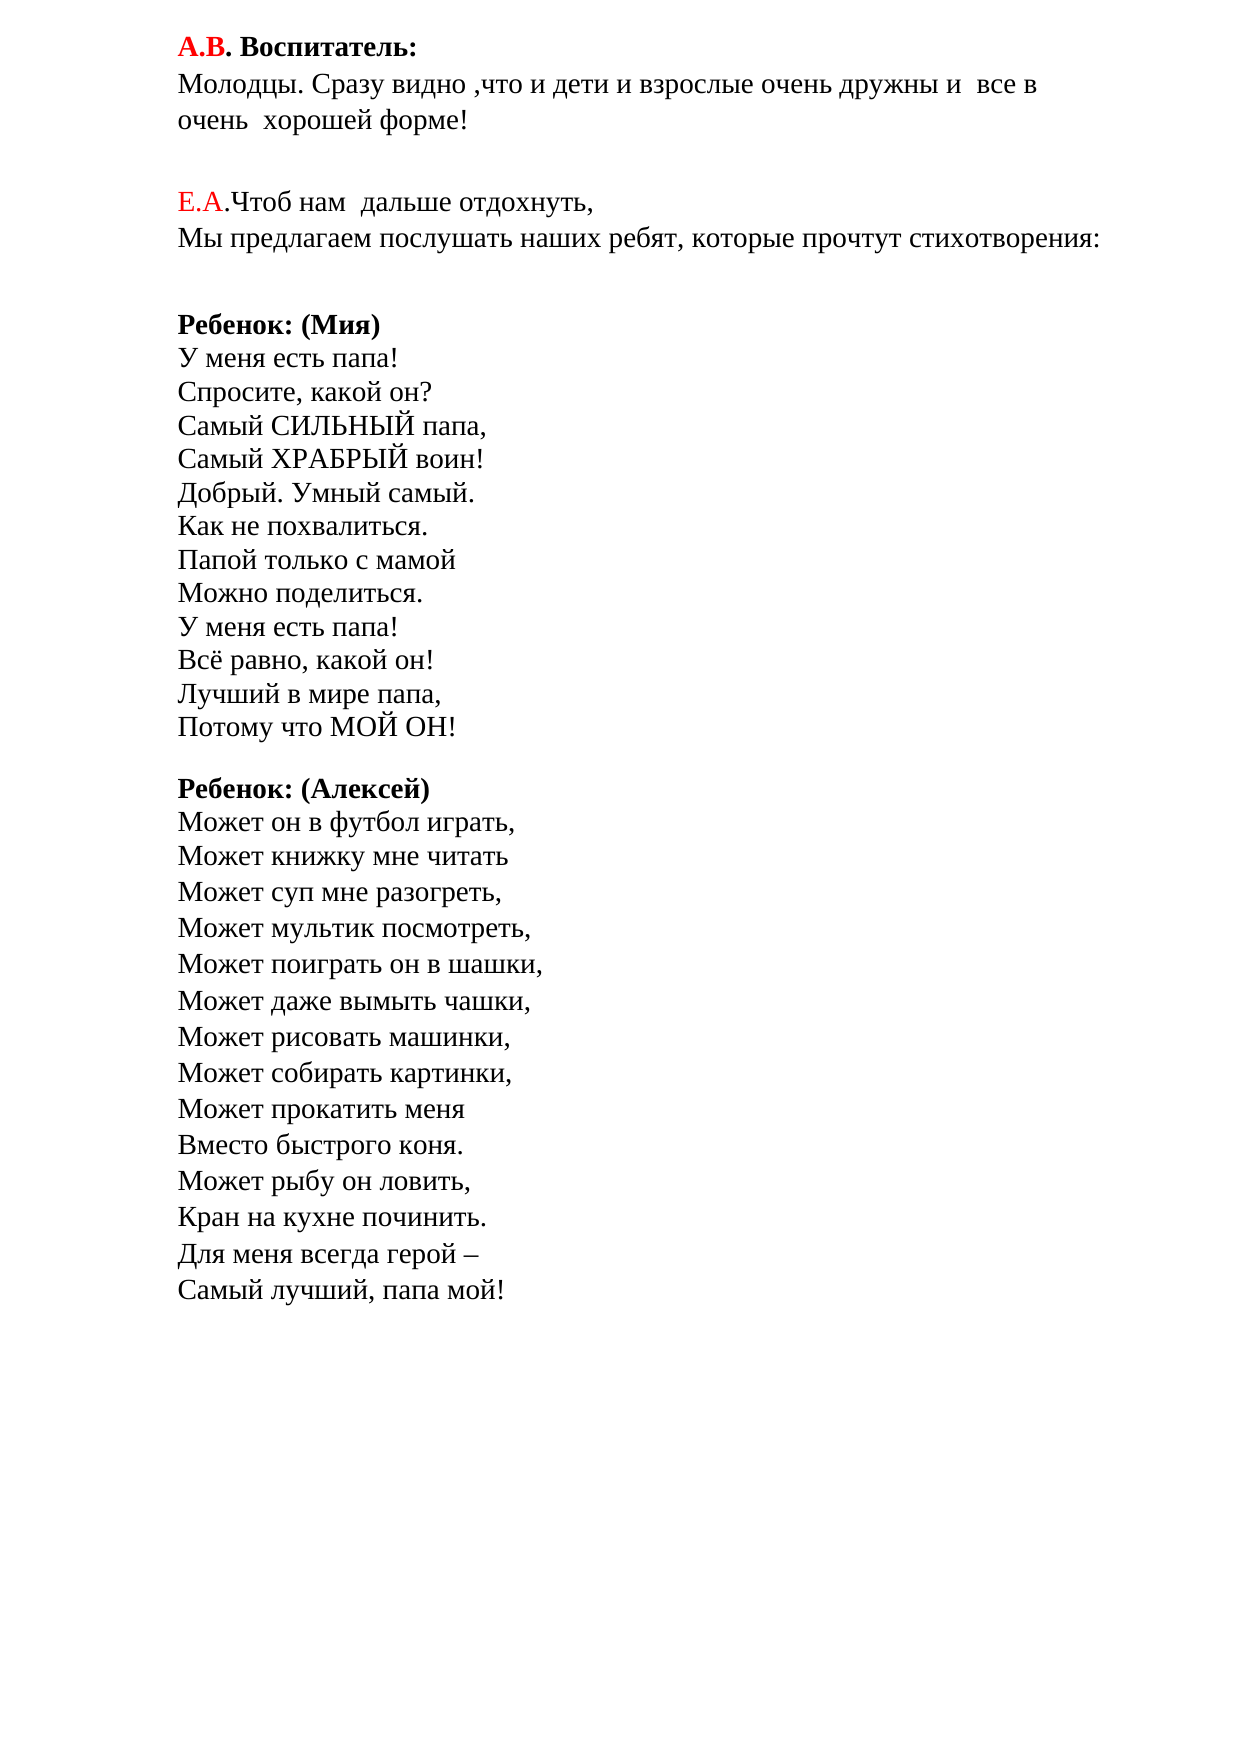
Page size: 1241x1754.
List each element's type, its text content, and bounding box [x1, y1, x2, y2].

text Может книжку мне читать Может суп мне разогреть, Может мультик посмотреть, Может поиграть он в шашки, Может даже вымыть чашки, Может рисовать машинки, Может собирать картинки, Может прокатить меня Вместо быстрого коня. Может рыбу он ловить, Кран на кухне починить. Для меня всегда герой – Самый лучший, папа мой! [177, 838, 1152, 1336]
text Е.А.Чтоб нам дальше отдохнуть, Мы предлагаем послушать наших ребят, которые прочтут стихотворения: [177, 184, 1152, 254]
text Ребенок: (Мия) У меня есть папа! Спросите, какой он? Самый СИЛЬНЫЙ папа, Самый ХРАБРЫЙ воин! Добрый. Умный самый. Как не похвалиться. Папой только с мамой Можно поделиться. У меня есть папа! Всё равно, какой он! Лучший в мире папа, Потому что МОЙ ОН! [177, 307, 1152, 771]
text А.В. Воспитатель: Молодцы. Сразу видно ,что и дети и взрослые очень дружны и все в очень хорошей форме! [177, 29, 1152, 166]
text Ребенок: (Алексей) Может он в футбол играть, [177, 771, 1152, 838]
